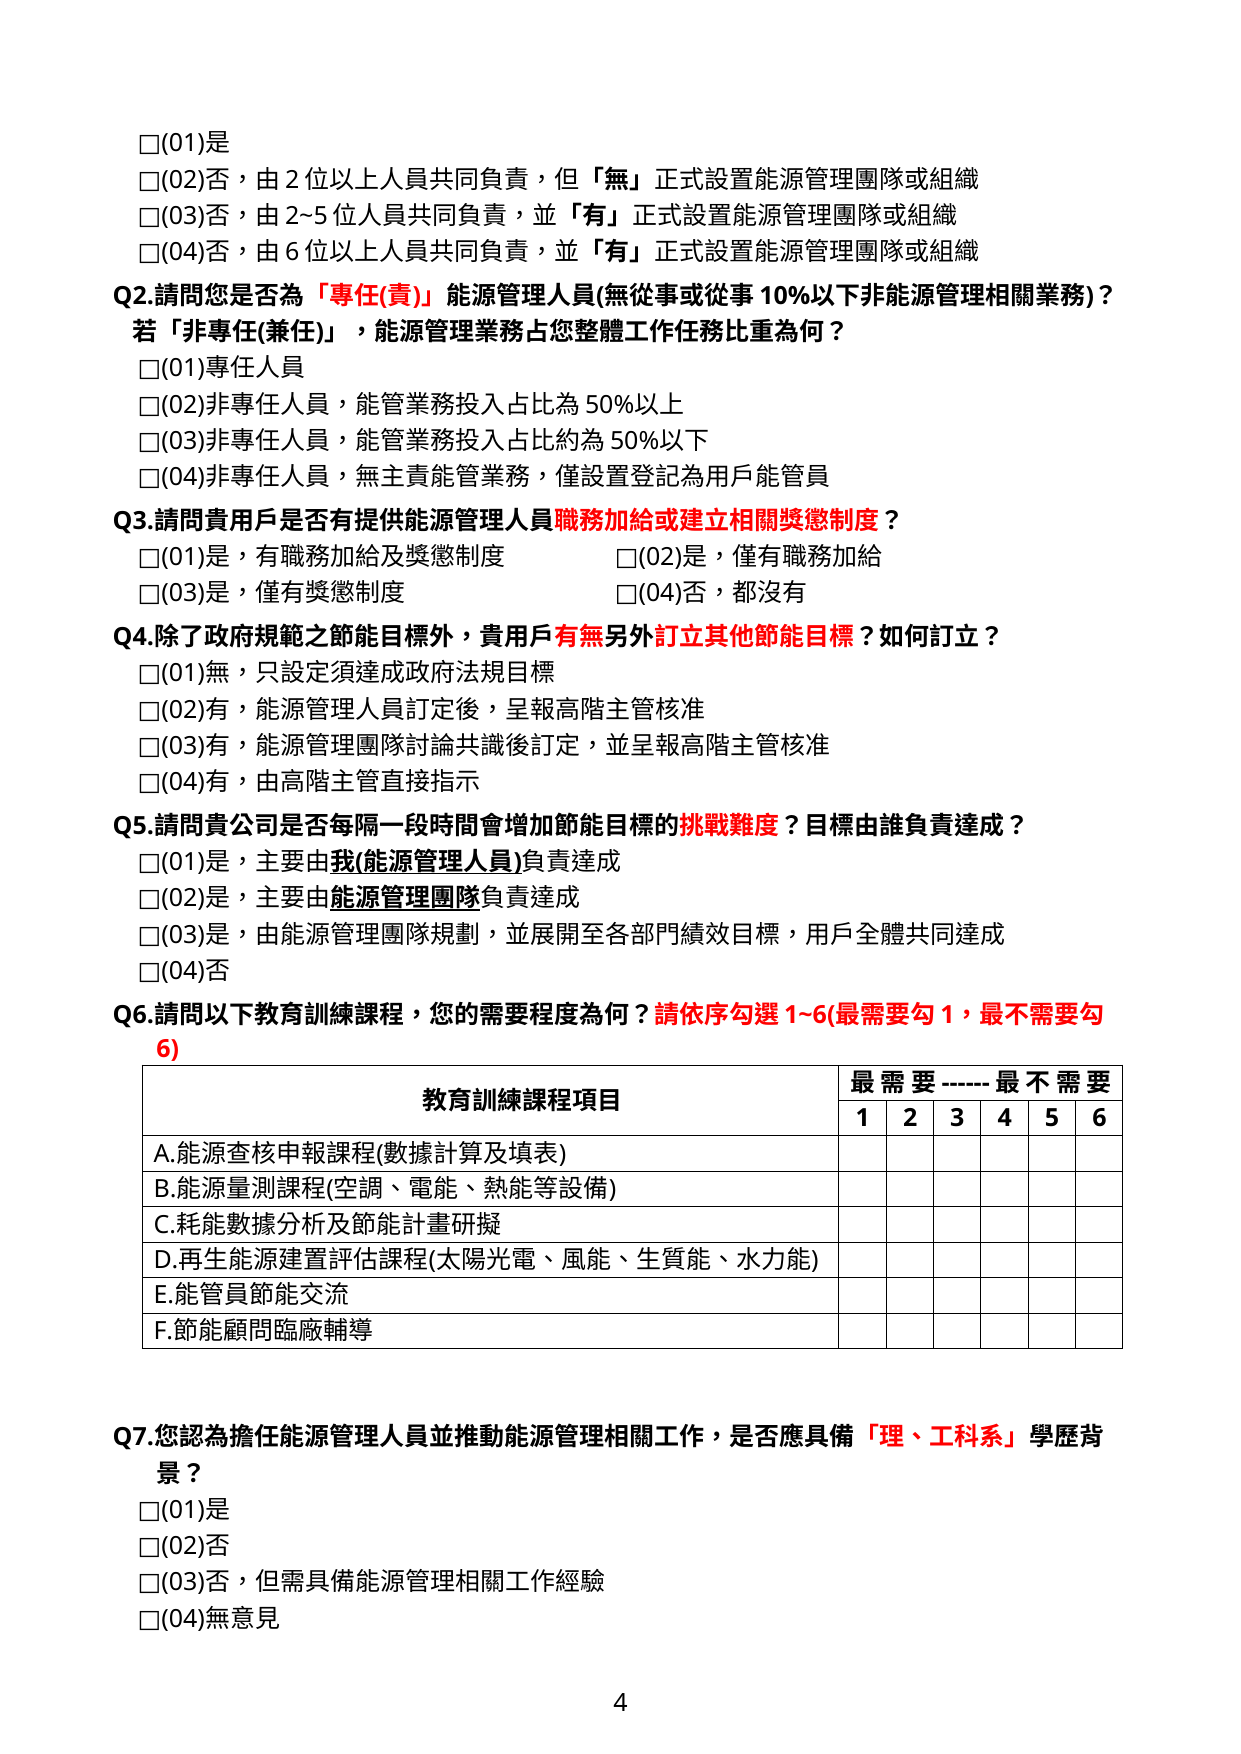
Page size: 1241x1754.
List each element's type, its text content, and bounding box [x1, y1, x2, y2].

table_cell [887, 1278, 933, 1312]
list □(03)否，但需具備能源管理相關工作經驗 [137, 1562, 1128, 1598]
table_cell [934, 1207, 980, 1242]
list □(03)是，由能源管理團隊規劃，並展開至各部門績效目標，用戶全體共同達成 [137, 914, 1128, 950]
table_cell 2 [887, 1101, 933, 1135]
table_cell [1076, 1278, 1122, 1312]
table_cell [887, 1172, 933, 1206]
table_cell [839, 1207, 886, 1242]
table_cell [839, 1278, 886, 1312]
table_cell 4 [981, 1101, 1028, 1135]
list Q7.您認為擔任能源管理人員並推動能源管理相關工作，是否應具備「理、工科系」學歷背景？ [112, 1417, 1128, 1489]
table_cell 5 [1029, 1101, 1075, 1135]
table_cell E.能管員節能交流 [143, 1278, 838, 1312]
list □(04)否，由6位以上人員共同負責，並「有」正式設置能源管理團隊或組織 [137, 232, 1128, 268]
table_cell [1029, 1136, 1075, 1171]
table_cell [1029, 1172, 1075, 1206]
list □(01)無，只設定須達成政府法規目標 [137, 653, 1128, 689]
list □(01)是 [137, 1489, 1128, 1526]
list □(01)是，主要由我(能源管理人員)負責達成 [137, 842, 1128, 878]
table_cell A.能源查核申報課程(數據計算及填表) [143, 1136, 838, 1171]
list □(01)專任人員 [137, 348, 1128, 384]
table_cell 6 [1076, 1101, 1122, 1135]
table_header 教育訓練課程項目 [143, 1066, 838, 1135]
table_cell C.耗能數據分析及節能計畫研擬 [143, 1207, 838, 1242]
list □(04)無意見 [137, 1598, 1128, 1634]
table_cell [887, 1136, 933, 1171]
table_cell [934, 1172, 980, 1206]
list □(03)是，僅有獎懲制度 □(04)否，都沒有 [137, 573, 1128, 609]
table_cell [1076, 1243, 1122, 1277]
table_cell [839, 1172, 886, 1206]
list □(03)有，能源管理團隊討論共識後訂定，並呈報高階主管核准 [137, 725, 1128, 762]
table_cell 3 [934, 1101, 980, 1135]
list □(04)否 [137, 950, 1128, 987]
list □(02)是，主要由能源管理團隊負責達成 [137, 878, 1128, 914]
list □(02)否，由2位以上人員共同負責，但「無」正式設置能源管理團隊或組織 [137, 159, 1128, 195]
table_cell [839, 1243, 886, 1277]
table_cell [981, 1278, 1028, 1312]
table_cell [981, 1136, 1028, 1171]
table_cell [981, 1207, 1028, 1242]
table_cell 1 [839, 1101, 886, 1135]
list □(04)非專任人員，無主責能管業務，僅設置登記為用戶能管員 [137, 457, 1128, 493]
table_cell D.再生能源建置評估課程(太陽光電、風能、生質能、水力能) [143, 1243, 838, 1277]
table_cell [934, 1243, 980, 1277]
table_cell [1076, 1136, 1122, 1171]
table_cell [1029, 1243, 1075, 1277]
table_cell [887, 1207, 933, 1242]
table_cell [839, 1314, 886, 1348]
list 若「非專任(兼任)」，能源管理業務占您整體工作任務比重為何？ [112, 312, 1128, 348]
list □(01)是 [137, 123, 1128, 159]
table_cell [839, 1136, 886, 1171]
table_cell [934, 1314, 980, 1348]
table_cell [981, 1243, 1028, 1277]
table_cell [887, 1243, 933, 1277]
table_cell [1076, 1314, 1122, 1348]
list □(03)非專任人員，能管業務投入占比約為50%以下 [137, 420, 1128, 457]
list Q2.請問您是否為「專任(責)」能源管理人員(無從事或從事10%以下非能源管理相關業務)？ [112, 275, 1128, 312]
table_cell [1029, 1207, 1075, 1242]
table_cell [934, 1278, 980, 1312]
table_cell [981, 1172, 1028, 1206]
list □(02)否 [137, 1526, 1128, 1562]
list Q6.請問以下教育訓練課程，您的需要程度為何？請依序勾選1~6(最需要勾1，最不需要勾6) [112, 994, 1128, 1064]
table_cell [934, 1136, 980, 1171]
table_cell [887, 1314, 933, 1348]
table_header 最需要------最不需要 [839, 1066, 1122, 1100]
table_cell [1029, 1278, 1075, 1312]
table_cell [1076, 1172, 1122, 1206]
table_cell [1029, 1314, 1075, 1348]
list □(02)非專任人員，能管業務投入占比為50%以上 [137, 384, 1128, 420]
list □(02)有，能源管理人員訂定後，呈報高階主管核准 [137, 689, 1128, 725]
list □(01)是，有職務加給及獎懲制度 □(02)是，僅有職務加給 [137, 537, 1128, 573]
table_cell [1076, 1207, 1122, 1242]
table_cell B.能源量測課程(空調、電能、熱能等設備) [143, 1172, 838, 1206]
list Q3.請問貴用戶是否有提供能源管理人員職務加給或建立相關獎懲制度？ [112, 500, 1128, 537]
table_cell [981, 1314, 1028, 1348]
list □(03)否，由2~5位人員共同負責，並「有」正式設置能源管理團隊或組織 [137, 195, 1128, 232]
list Q5.請問貴公司是否每隔一段時間會增加節能目標的挑戰難度？目標由誰負責達成？ [112, 805, 1128, 842]
list Q4.除了政府規範之節能目標外，貴用戶有無另外訂立其他節能目標？如何訂立？ [112, 617, 1128, 653]
list □(04)有，由高階主管直接指示 [137, 762, 1128, 798]
table_cell F.節能顧問臨廠輔導 [143, 1314, 838, 1348]
